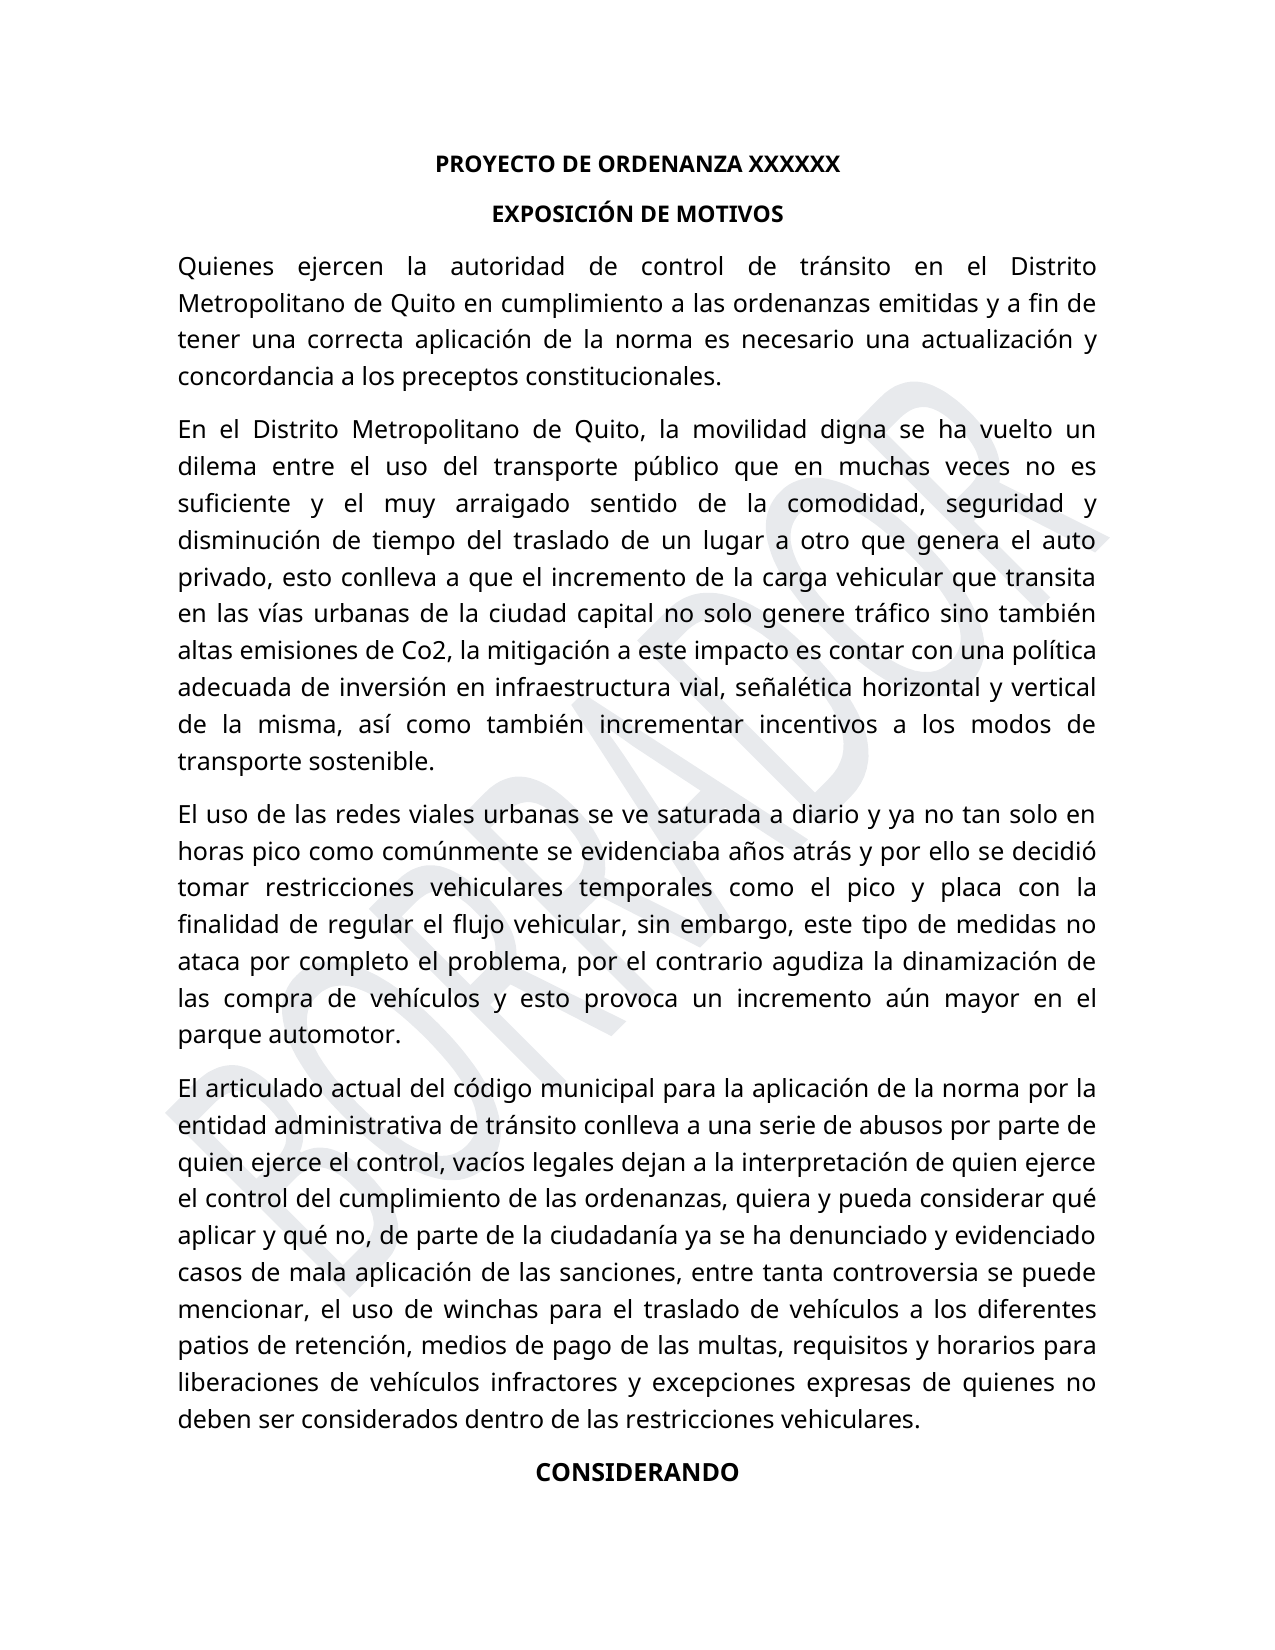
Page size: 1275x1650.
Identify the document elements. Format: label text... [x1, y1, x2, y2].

text Quienes ejercen la autoridad de control de tránsito en el Distrito Metropolitano de Quito en cumplimiento a las ordenanzas emitidas y a fin de tener una correcta aplicación de la norma es necesario una actualización y concordancia a los preceptos constitucionales. [177, 248, 1098, 393]
text CONSIDERANDO [177, 1455, 1098, 1489]
text PROYECTO DE ORDENANZA XXXXXX [177, 148, 1098, 179]
text El articulado actual del código municipal para la aplicación de la norma por la entidad administrativa de tránsito conlleva a una serie de abusos por parte de quien ejerce el control, vacíos legales dejan a la interpretación de quien ejerce el control del cumplimiento de las ordenanzas, quiera y pueda considerar qué aplicar y qué no, de parte de la ciudadanía ya se ha denunciado y evidenciado casos de mala aplicación de las sanciones, entre tanta controversia se puede mencionar, el uso de winchas para el traslado de vehículos a los diferentes patios de retención, medios de pago de las multas, requisitos y horarios para liberaciones de vehículos infractores y excepciones expresas de quienes no deben ser considerados dentro de las restricciones vehiculares. [177, 1071, 1098, 1436]
text EXPOSICIÓN DE MOTIVOS [177, 198, 1098, 229]
text En el Distrito Metropolitano de Quito, la movilidad digna se ha vuelto un dilema entre el uso del transporte público que en muchas veces no es suficiente y el muy arraigado sentido de la comodidad, seguridad y disminución de tiempo del traslado de un lugar a otro que genera el auto privado, esto conlleva a que el incremento de la carga vehicular que transita en las vías urbanas de la ciudad capital no solo genere tráfico sino también altas emisiones de Co2, la mitigación a este impacto es contar con una política adecuada de inversión en infraestructura vial, señalética horizontal y vertical de la misma, así como también incrementar incentivos a los modos de transporte sostenible. [177, 412, 1098, 777]
text El uso de las redes viales urbanas se ve saturada a diario y ya no tan solo en horas pico como comúnmente se evidenciaba años atrás y por ello se decidió tomar restricciones vehiculares temporales como el pico y placa con la finalidad de regular el flujo vehicular, sin embargo, este tipo de medidas no ataca por completo el problema, por el contrario agudiza la dinamización de las compra de vehículos y esto provoca un incremento aún mayor en el parque automotor. [177, 797, 1098, 1051]
